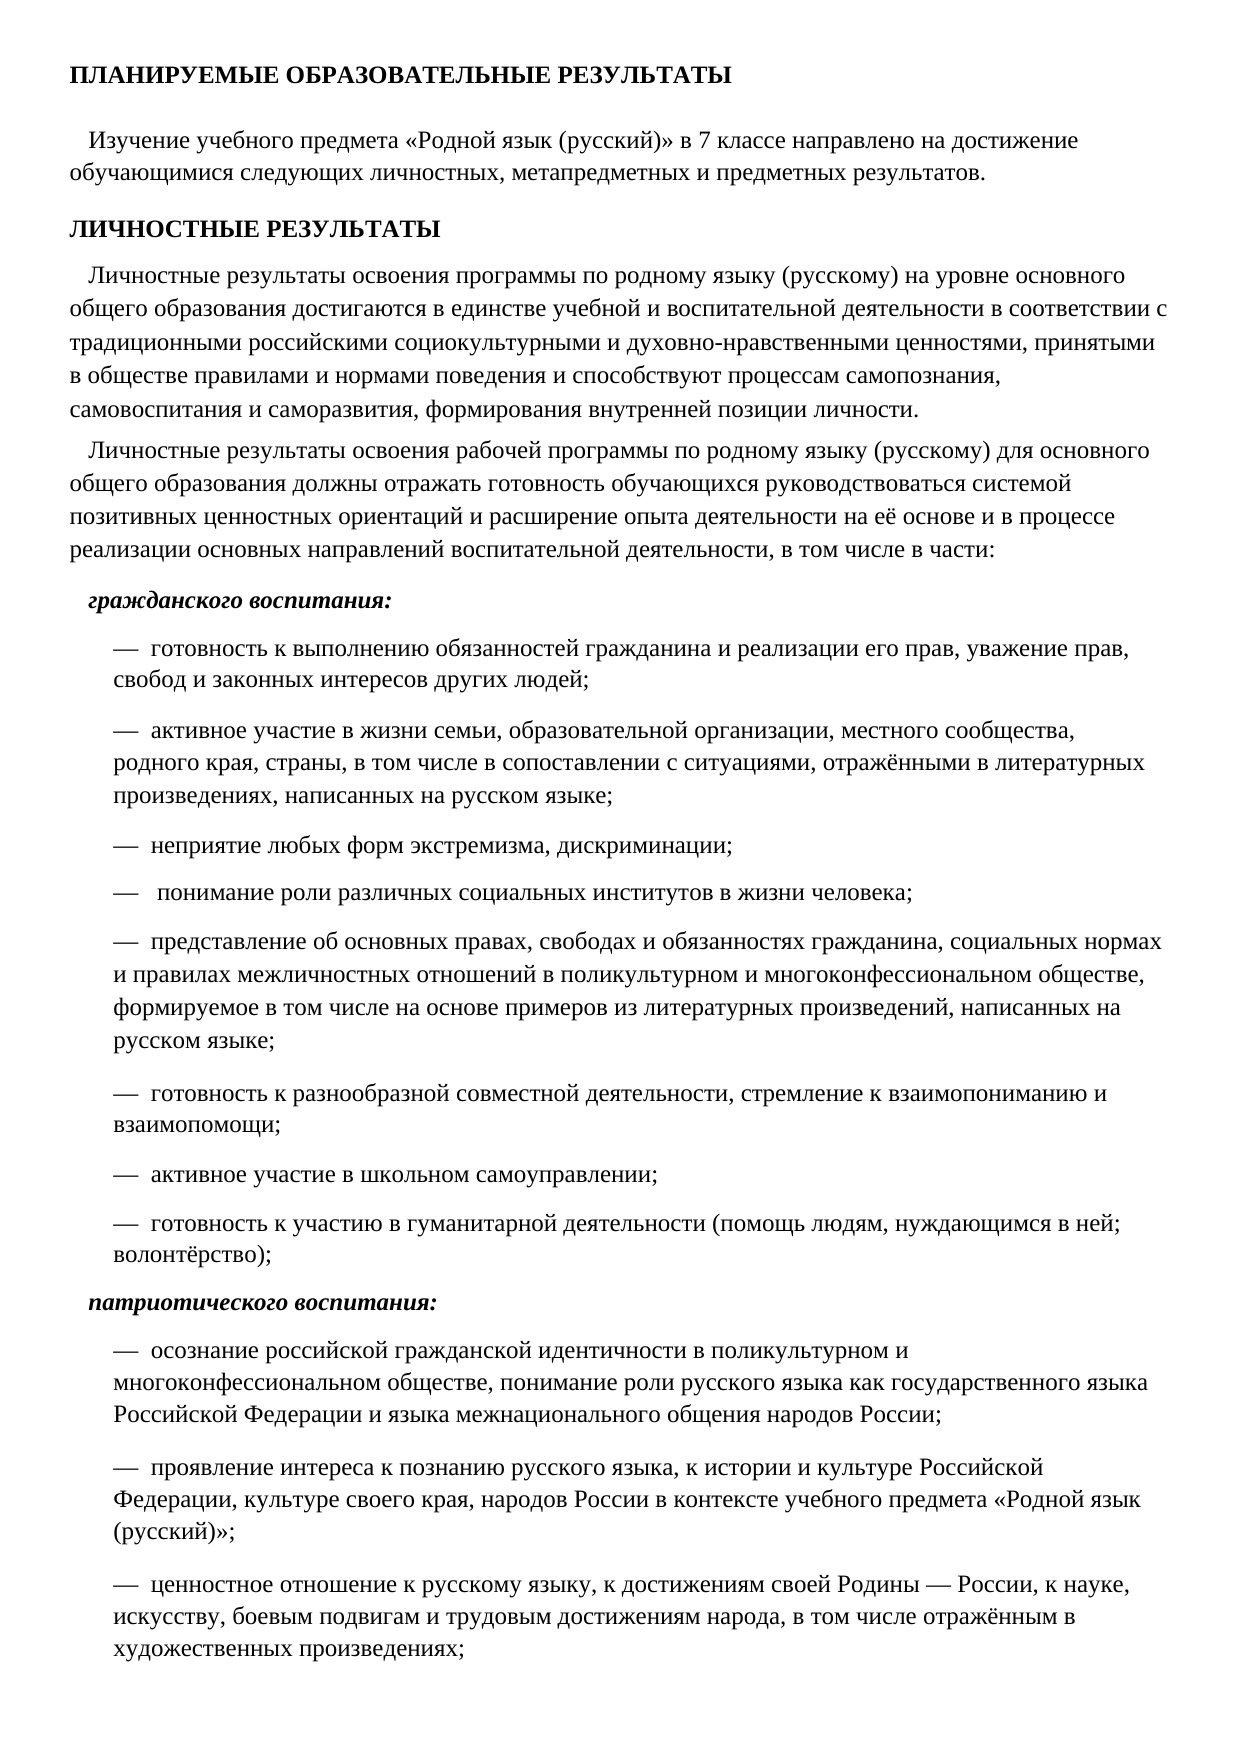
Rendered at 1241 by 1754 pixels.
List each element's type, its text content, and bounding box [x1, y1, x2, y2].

text — активное участие в школьном самоуправлении; [113, 1161, 1172, 1188]
text — ценностное отношение к русскому языку, к достижениям своей Родины — России, к науке, искусству, боевым подвигам и трудовым достижениям народа, в том числе отражённым в художественных произведениях; [113, 1569, 1142, 1662]
text патриотического воспитания: [88, 1289, 1172, 1316]
text Личностные результаты освоения рабочей программы по родному языку (русскому) для основного общего образования должны отражать готовность обучающихся руководствоваться системой позитивных ценностных ориентаций и расширение опыта деятельности на её основе и в процессе реализации основных направлений воспитательной деятельности, в том числе в части: [69, 435, 1157, 563]
text Изучение учебного предмета «Родной язык (русский)» в 7 классе направлено на достижение обучающимися следующих личностных, метапредметных и предметных результатов. [69, 125, 1082, 185]
text — активное участие в жизни семьи, образовательной организации, местного сообщества, родного края, страны, в том числе в сопоставлении с ситуациями, отражёнными в литературных произведениях, написанных на русском языке; [113, 715, 1157, 808]
text — неприятие любых форм экстремизма, дискриминации; [113, 832, 1172, 859]
text — готовность к участию в гуманитарной деятельности (помощь людям, нуждающимся в ней; волонтёрство); [113, 1208, 1127, 1268]
text — представление об основных правах, свободах и обязанностях гражданина, социальных нормах и правилах межличностных отношений в поликультурном и многоконфессиональном обществе, формируемое в том числе на основе примеров из литературных произведений, написанных на русском языке; [113, 926, 1172, 1054]
text гражданского воспитания: [88, 587, 1172, 614]
text — готовность к разнообразной совместной деятельности, стремление к взаимопониманию и взаимопомощи; [113, 1078, 1112, 1138]
text Личностные результаты освоения программы по родному языку (русскому) на уровне основного общего образования достигаются в единстве учебной и воспитательной деятельности в соответствии с традиционными российскими социокультурными и духовно-нравственными ценностями, принятыми в обществе правилами и нормами поведения и способствуют процессам самопознания, самовоспитания и саморазвития, формирования внутренней позиции личности. [69, 260, 1172, 423]
text — понимание роли различных социальных институтов в жизни человека; [113, 879, 1172, 906]
text — осознание российской гражданской идентичности в поликультурном и многоконфессиональном обществе, понимание роли русского языка как государственного языка Российской Федерации и языка межнационального общения народов России; [113, 1335, 1157, 1428]
text ПЛАНИРУЕМЫЕ ОБРАЗОВАТЕЛЬНЫЕ РЕЗУЛЬТАТЫ [69, 62, 1172, 89]
text — проявление интереса к познанию русского языка, к истории и культуре Российской Федерации, культуре своего края, народов России в контексте учебного предмета «Родной язык (русский)»; [113, 1452, 1142, 1545]
text ЛИЧНОСТНЫЕ РЕЗУЛЬТАТЫ [69, 215, 1172, 242]
text — готовность к выполнению обязанностей гражданина и реализации его прав, уважение прав, свобод и законных интересов других людей; [113, 633, 1142, 693]
